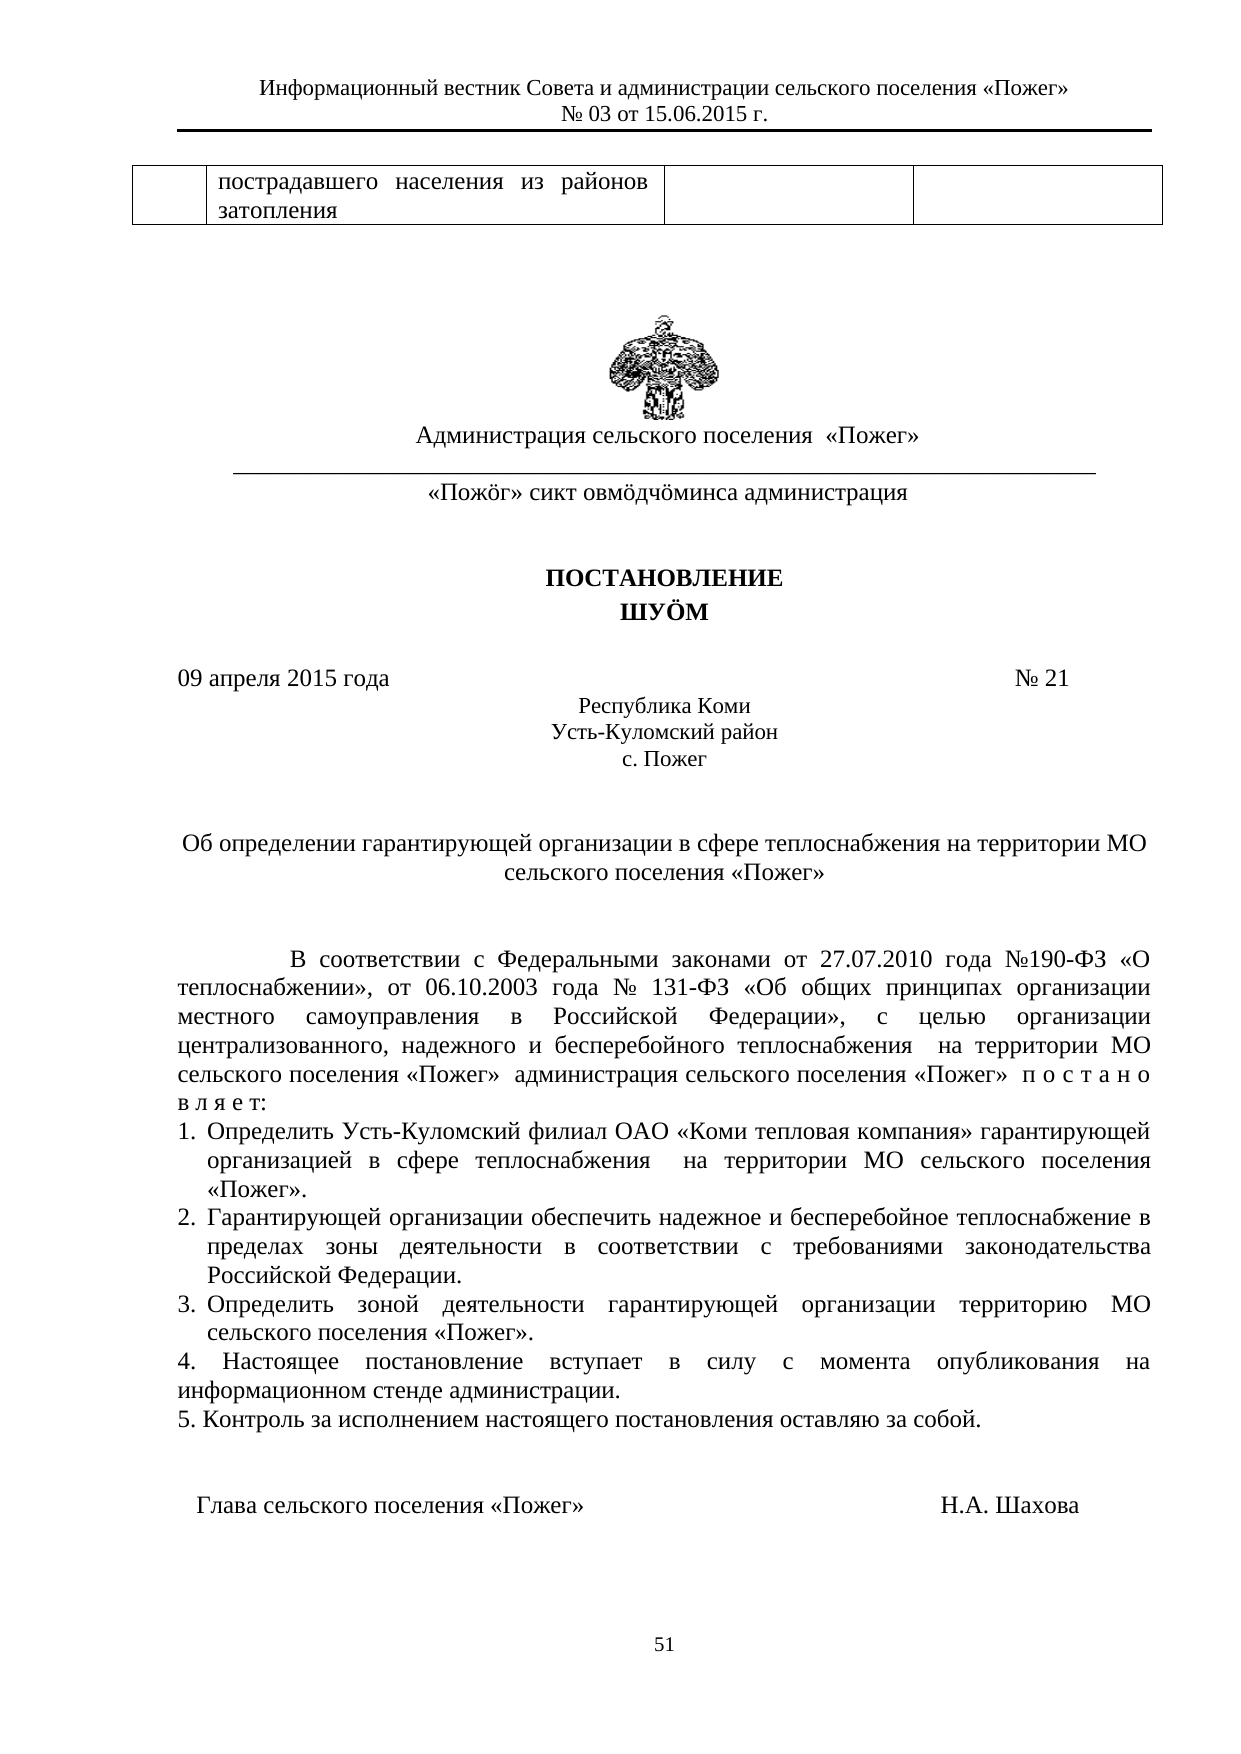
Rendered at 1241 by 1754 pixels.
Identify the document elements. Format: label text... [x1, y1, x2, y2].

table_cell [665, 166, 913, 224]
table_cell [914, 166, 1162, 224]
text с. Пожег [177, 744, 1152, 771]
text 5. Контроль за исполнением настоящего постановления оставляю за собой. [177, 1404, 1152, 1432]
text Глава сельского поселения «Пожег» Н.А. Шахова [177, 1490, 1152, 1519]
text _____________________________________________________________________ [177, 448, 1152, 477]
text Усть-Куломский район [177, 718, 1152, 744]
text В соответствии с Федеральными законами от 27.07.2010 года №190-ФЗ «О теплоснабжении», от 06.10.2003 года № 131-ФЗ «Об общих принципах организации местного самоуправления в Российской Федерации», с целью организации централизованного, надежного и бесперебойного теплоснабжения на территории МО сельского поселения «Пожег» администрация сельского поселения «Пожег» п о с т а н о в л я е т: [177, 944, 1152, 1116]
text Об определении гарантирующей организации в сфере теплоснабжения на территории МО сельского поселения «Пожег» [177, 828, 1152, 886]
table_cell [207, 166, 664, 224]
list Гарантирующей организации обеспечить надежное и бесперебойное теплоснабжение в пределах зоны деятельности в соответствии с требованиями законодательства Российской Федерации. [177, 1202, 1152, 1289]
text Республика Коми [177, 692, 1152, 718]
text «Пожöг» сикт овмöдчöминса администрация [177, 477, 1152, 506]
text ПОСТАНОВЛЕНИЕ [177, 563, 1152, 592]
list Определить Усть-Куломский филиал ОАО «Коми тепловая компания» гарантирующей организацией в сфере теплоснабжения на территории МО сельского поселения «Пожег». [177, 1116, 1152, 1202]
text ШУÖМ [177, 597, 1152, 625]
text Администрация сельского поселения «Пожег» [177, 420, 1152, 448]
list Определить зоной деятельности гарантирующей организации территорию МО сельского поселения «Пожег». [177, 1289, 1152, 1346]
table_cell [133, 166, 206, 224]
text 09 апреля 2015 года № 21 [177, 663, 1152, 692]
text 4. Настоящее постановление вступает в силу с момента опубликования на информационном стенде администрации. [177, 1346, 1152, 1404]
